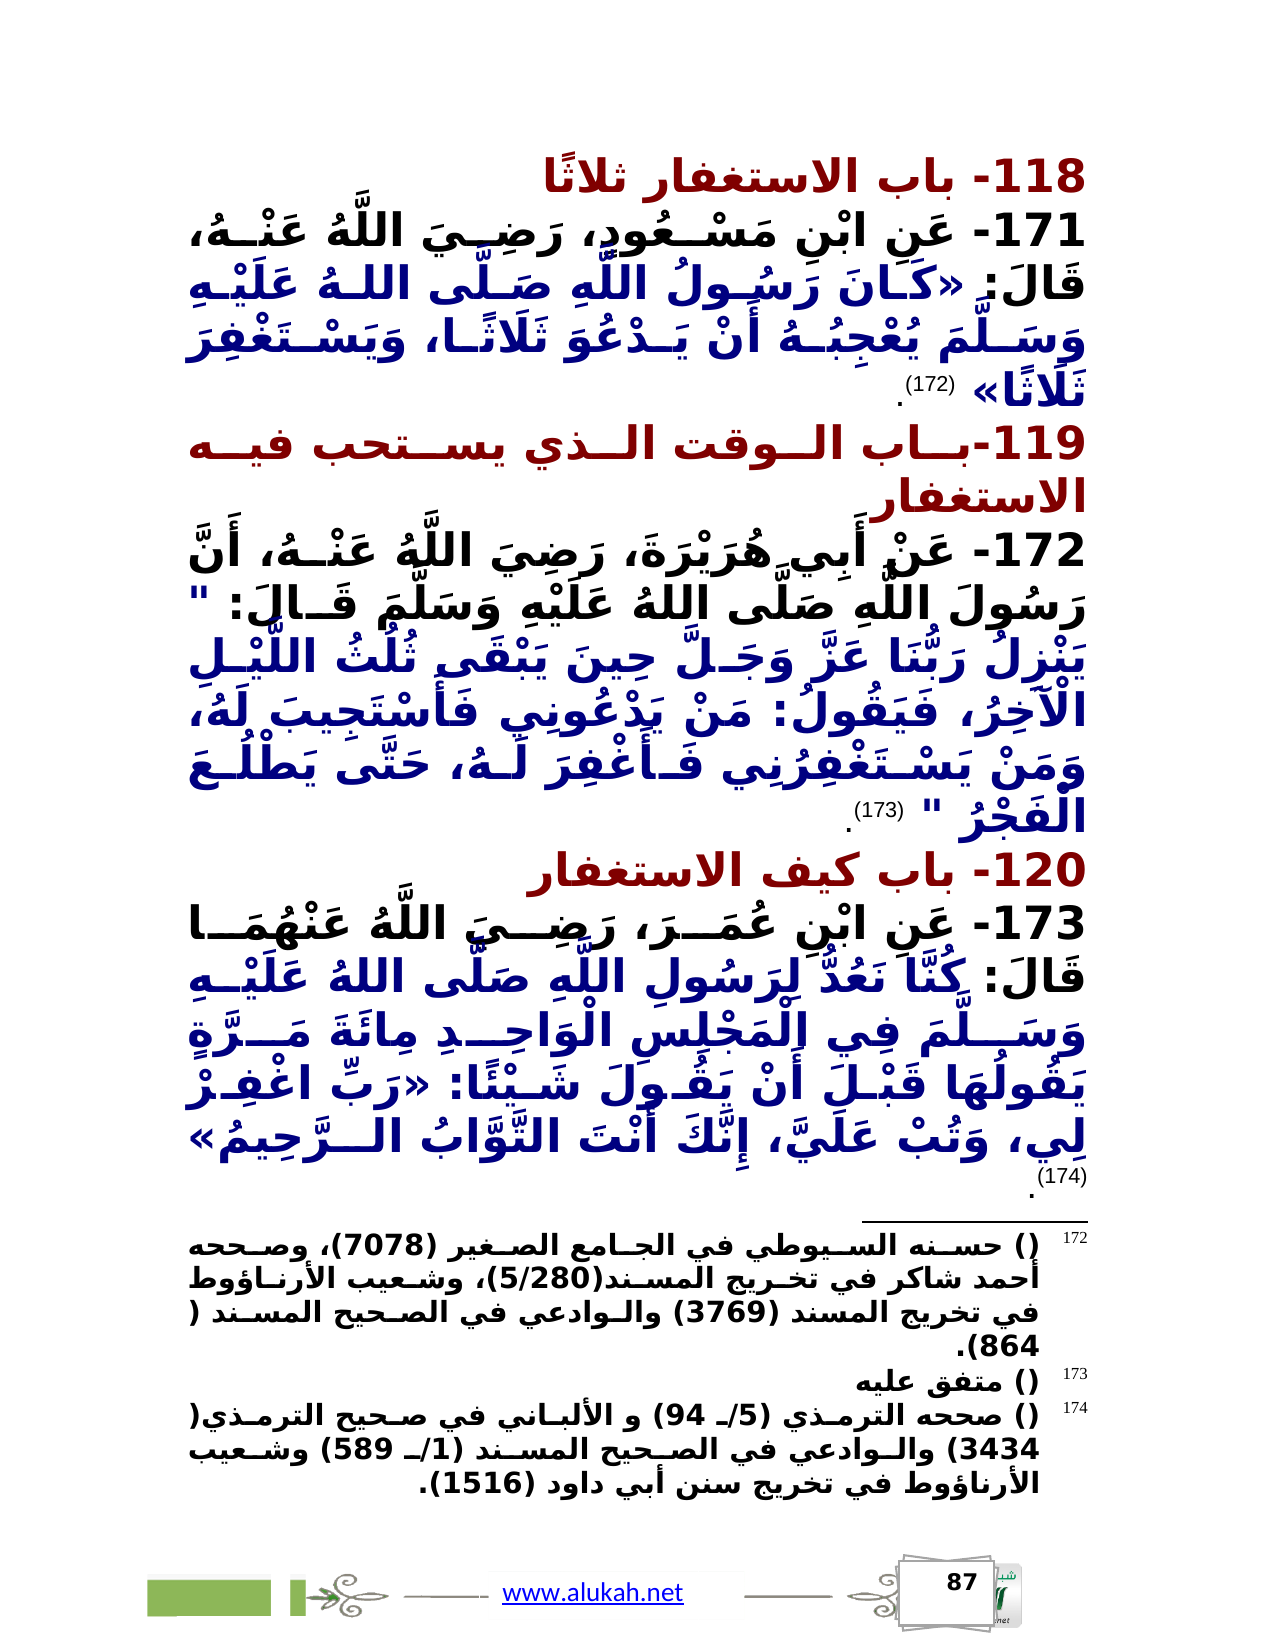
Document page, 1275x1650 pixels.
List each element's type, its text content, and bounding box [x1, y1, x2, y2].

text 172- عَنْ أَبِي هُرَيْرَةَ، رَضِيَ اللَّهُ عَنْهُ، أَنَّ رَسُولَ اللَّهِ صَلَّى اللهُ عَلَيْهِ وَسَلَّمَ قَالَ: " يَنْزِلُ رَبُّنَا عَزَّ وَجَلَّ حِينَ يَبْقَى ثُلُثُ اللَّيْلِ الْآخِرُ، فَيَقُولُ: مَنْ يَدْعُونِي فَأَسْتَجِيبَ لَهُ، وَمَنْ يَسْتَغْفِرُنِي فَأَغْفِرَ لَهُ، حَتَّى يَطْلُعَ الْفَجْرُ " (). [187, 523, 1087, 843]
text 173- عَنِ ابْنِ عُمَرَ، رَضِيَ اللَّهُ عَنْهُمَا قَالَ: كُنَّا نَعُدُّ لِرَسُولِ اللَّهِ صَلَّى اللهُ عَلَيْهِ وَسَلَّمَ فِي الْمَجْلِسِ الْوَاحِدِ مِائَةَ مَرَّةٍ يَقُولُهَا قَبْلَ أَنْ يَقُولَ شَيْئًا: «رَبِّ اغْفِرْ لِي، وَتُبْ عَلَيَّ، إِنَّكَ أَنْتَ التَّوَّابُ الرَّحِيمُ» (). [187, 897, 1087, 1206]
text 171- عَنِ ابْنِ مَسْعُودٍ، رَضِيَ اللَّهُ عَنْهُ، قَالَ: «كَانَ رَسُولُ اللَّهِ صَلَّى اللهُ عَلَيْهِ وَسَلَّمَ يُعْجِبُهُ أَنْ يَدْعُوَ ثَلَاثًا، وَيَسْتَغْفِرَ ثَلَاثًا» (). [187, 203, 1087, 417]
text 118- باب الاستغفار ثلاثًا [187, 150, 1087, 203]
text 120- باب كيف الاستغفار [187, 843, 1087, 897]
picture [147, 1561, 1048, 1641]
text 119-باب الوقت الذي يستحب فيه الاستغفار [187, 417, 1087, 523]
